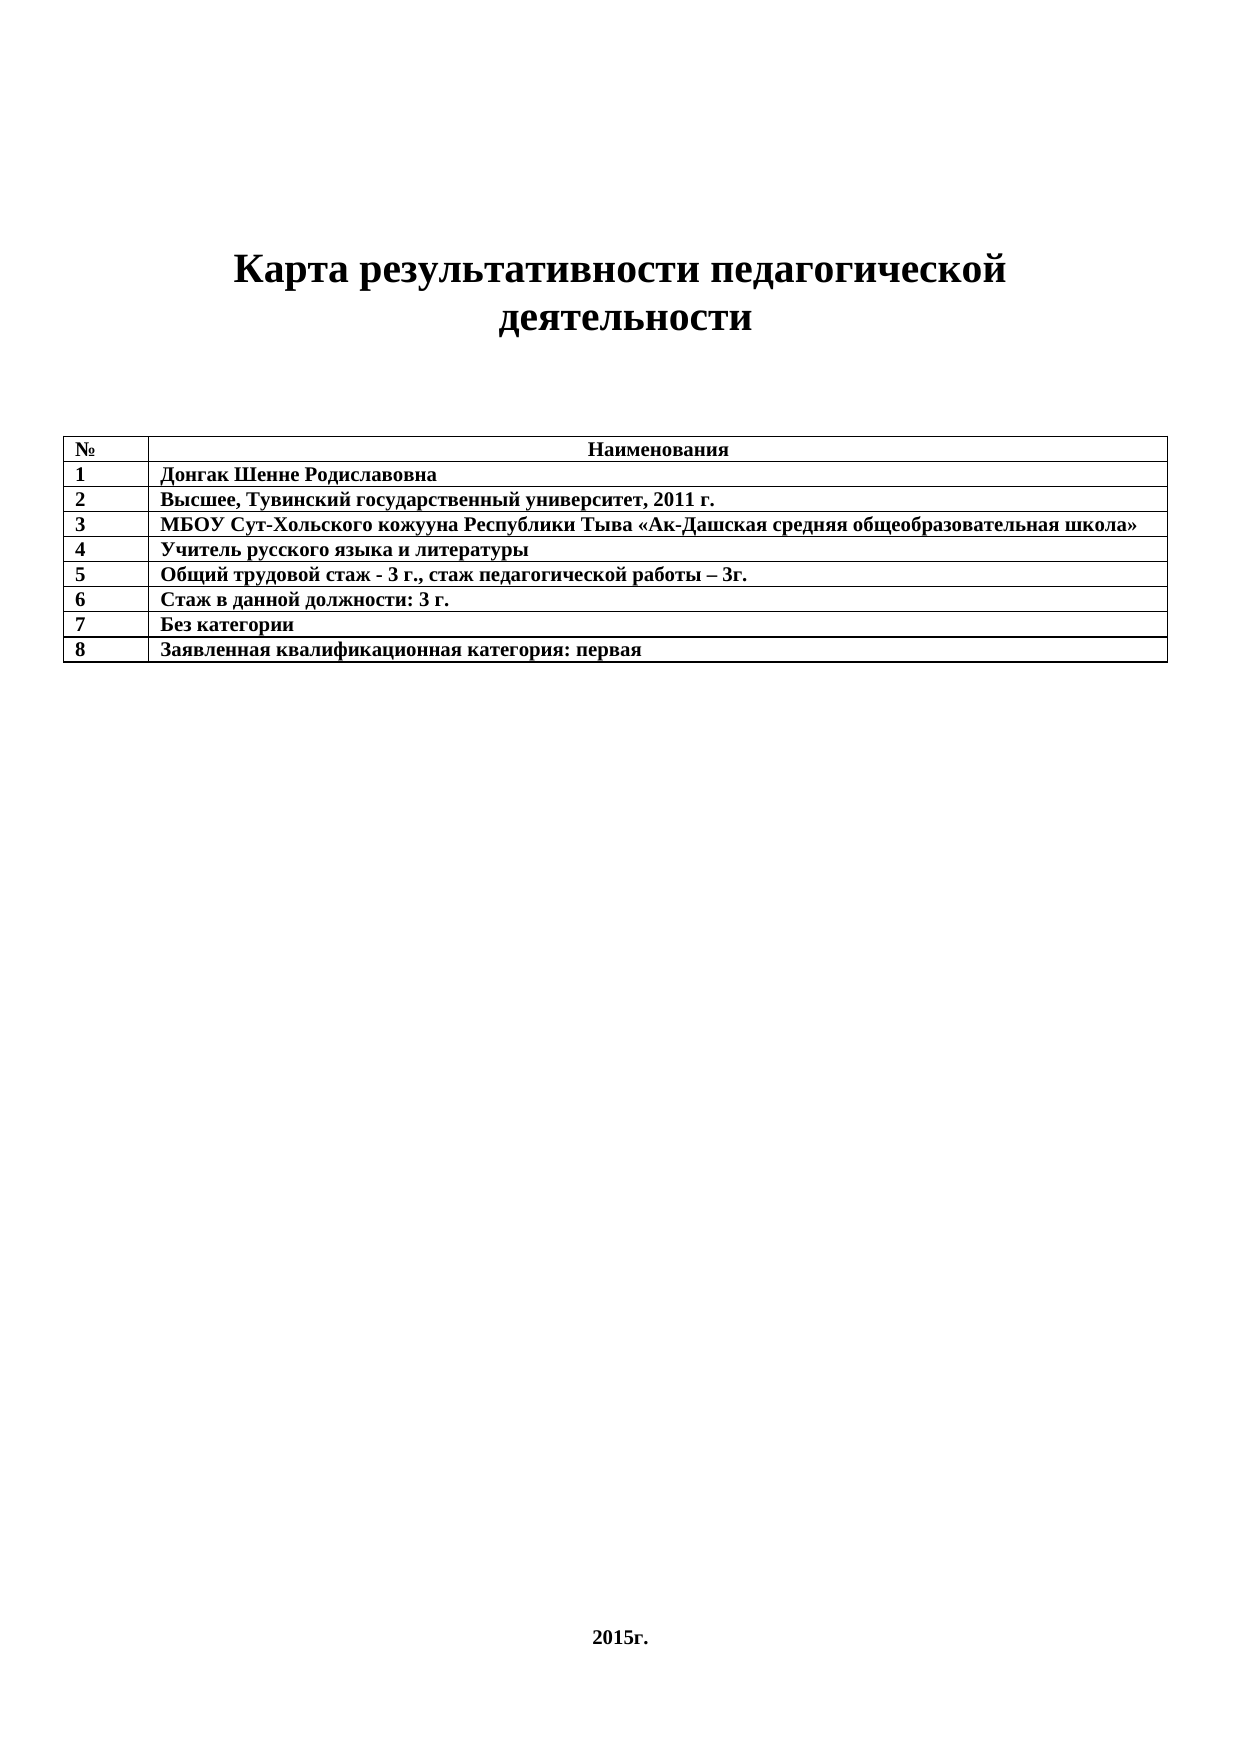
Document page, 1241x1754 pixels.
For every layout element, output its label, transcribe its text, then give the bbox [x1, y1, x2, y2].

table_cell 3 [64, 512, 148, 536]
text Карта результативности педагогической [75, 243, 1165, 291]
table_header № [64, 437, 148, 461]
table_cell Без категории [149, 612, 1167, 636]
table_header Наименования [149, 437, 1167, 461]
table_cell 1 [64, 462, 148, 486]
text 2015г. [75, 1625, 1165, 1649]
table_cell Донгак Шенне Родиславовна [149, 462, 1167, 486]
table_cell 7 [64, 612, 148, 636]
table_cell Высшее, Тувинский государственный университет, 2011 г. [149, 487, 1167, 511]
table_cell Общий трудовой стаж - 3 г., стаж педагогической работы – 3г. [149, 562, 1167, 586]
table_cell 5 [64, 562, 148, 586]
table_cell 4 [64, 537, 148, 561]
table_cell Заявленная квалификационная категория: первая [149, 638, 1167, 661]
text деятельности [75, 291, 1165, 339]
table_cell Стаж в данной должности: 3 г. [149, 587, 1167, 611]
table_cell 2 [64, 487, 148, 511]
table_cell 6 [64, 587, 148, 611]
table_cell МБОУ Сут-Хольского кожууна Республики Тыва «Ак-Дашская средняя общеобразовательная школа» [149, 512, 1167, 536]
table_cell Учитель русского языка и литературы [149, 537, 1167, 561]
table_cell 8 [64, 638, 148, 661]
